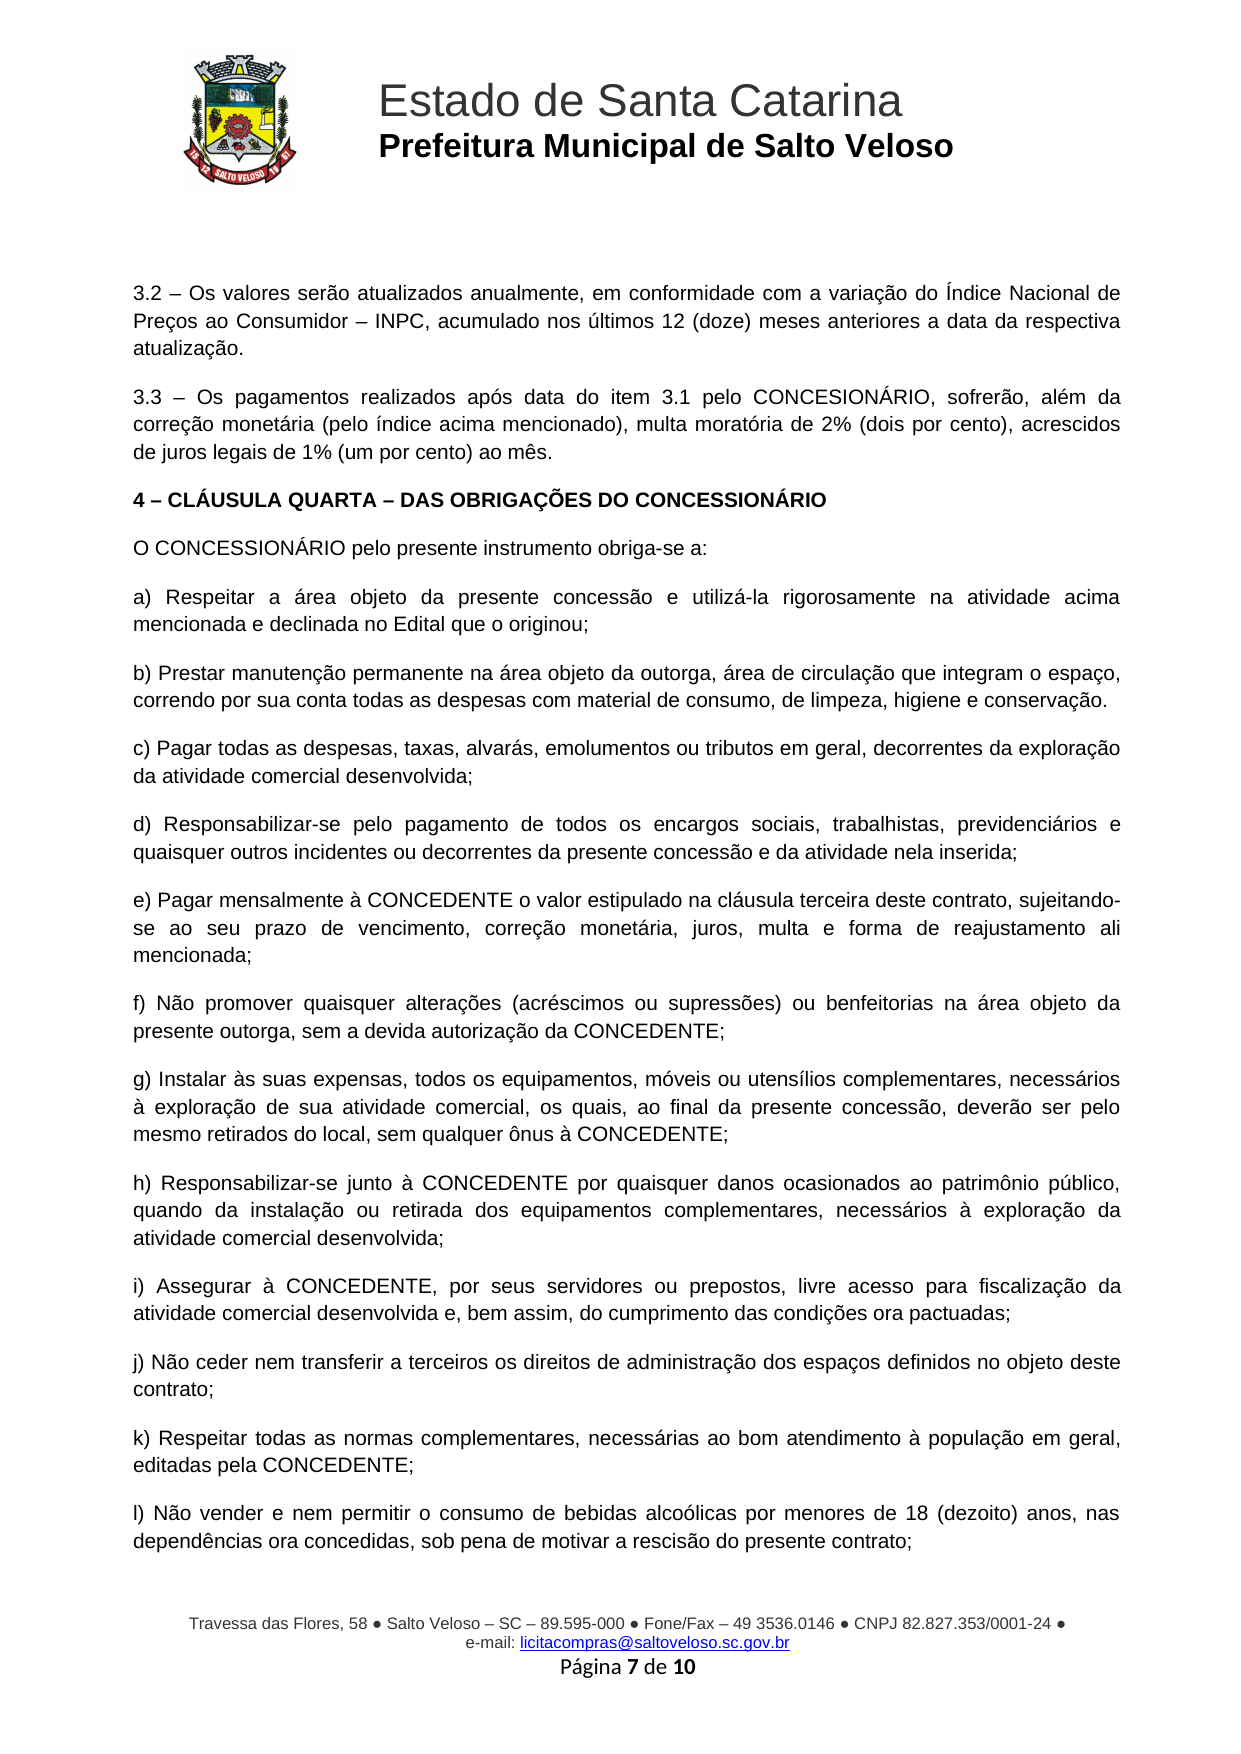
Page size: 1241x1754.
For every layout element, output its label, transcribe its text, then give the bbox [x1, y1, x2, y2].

text i) Assegurar à CONCEDENTE, por seus servidores ou prepostos, livre acesso para fiscalização da atividade comercial desenvolvida e, bem assim, do cumprimento das condições ora pactuadas; [133, 1274, 1122, 1325]
picture [181, 48, 300, 195]
text d) Responsabilizar-se pelo pagamento de todos os encargos sociais, trabalhistas, previdenciários e quaisquer outros incidentes ou decorrentes da presente concessão e da atividade nela inserida; [133, 812, 1122, 863]
text g) Instalar às suas expensas, todos os equipamentos, móveis ou utensílios complementares, necessários à exploração de sua atividade comercial, os quais, ao final da presente concessão, deverão ser pelo mesmo retirados do local, sem qualquer ônus à CONCEDENTE; [133, 1067, 1122, 1146]
text h) Responsabilizar-se junto à CONCEDENTE por quaisquer danos ocasionados ao patrimônio público, quando da instalação ou retirada dos equipamentos complementares, necessários à exploração da atividade comercial desenvolvida; [133, 1170, 1122, 1249]
text c) Pagar todas as despesas, taxas, alvarás, emolumentos ou tributos em geral, decorrentes da exploração da atividade comercial desenvolvida; [133, 736, 1122, 788]
text f) Não promover quaisquer alterações (acréscimos ou supressões) ou benfeitorias na área objeto da presente outorga, sem a devida autorização da CONCEDENTE; [133, 991, 1122, 1043]
text e) Pagar mensalmente à CONCEDENTE o valor estipulado na cláusula terceira deste contrato, sujeitando-se ao seu prazo de vencimento, correção monetária, juros, multa e forma de reajustamento ali mencionada; [133, 888, 1122, 967]
text O CONCESSIONÁRIO pelo presente instrumento obriga-se a: [133, 536, 1122, 560]
text 4 – CLÁUSULA QUARTA – DAS OBRIGAÇÕES DO CONCESSIONÁRIO [133, 488, 1122, 512]
text j) Não ceder nem transferir a terceiros os direitos de administração dos espaços definidos no objeto deste contrato; [133, 1349, 1122, 1401]
text l) Não vender e nem permitir o consumo de bebidas alcoólicas por menores de 18 (dezoito) anos, nas dependências ora concedidas, sob pena de motivar a rescisão do presente contrato; [133, 1501, 1122, 1553]
text b) Prestar manutenção permanente na área objeto da outorga, área de circulação que integram o espaço, correndo por sua conta todas as despesas com material de consumo, de limpeza, higiene e conservação. [133, 660, 1122, 712]
text k) Respeitar todas as normas complementares, necessárias ao bom atendimento à população em geral, editadas pela CONCEDENTE; [133, 1425, 1122, 1477]
text 3.3 – Os pagamentos realizados após data do item 3.1 pelo CONCESIONÁRIO, sofrerão, além da correção monetária (pelo índice acima mencionado), multa moratória de 2% (dois por cento), acrescidos de juros legais de 1% (um por cento) ao mês. [133, 384, 1122, 463]
text a) Respeitar a área objeto da presente concessão e utilizá-la rigorosamente na atividade acima mencionada e declinada no Edital que o originou; [133, 584, 1122, 636]
text 3.2 – Os valores serão atualizados anualmente, em conformidade com a variação do Índice Nacional de Preços ao Consumidor – INPC, acumulado nos últimos 12 (doze) meses anteriores a data da respectiva atualização. [133, 281, 1122, 360]
